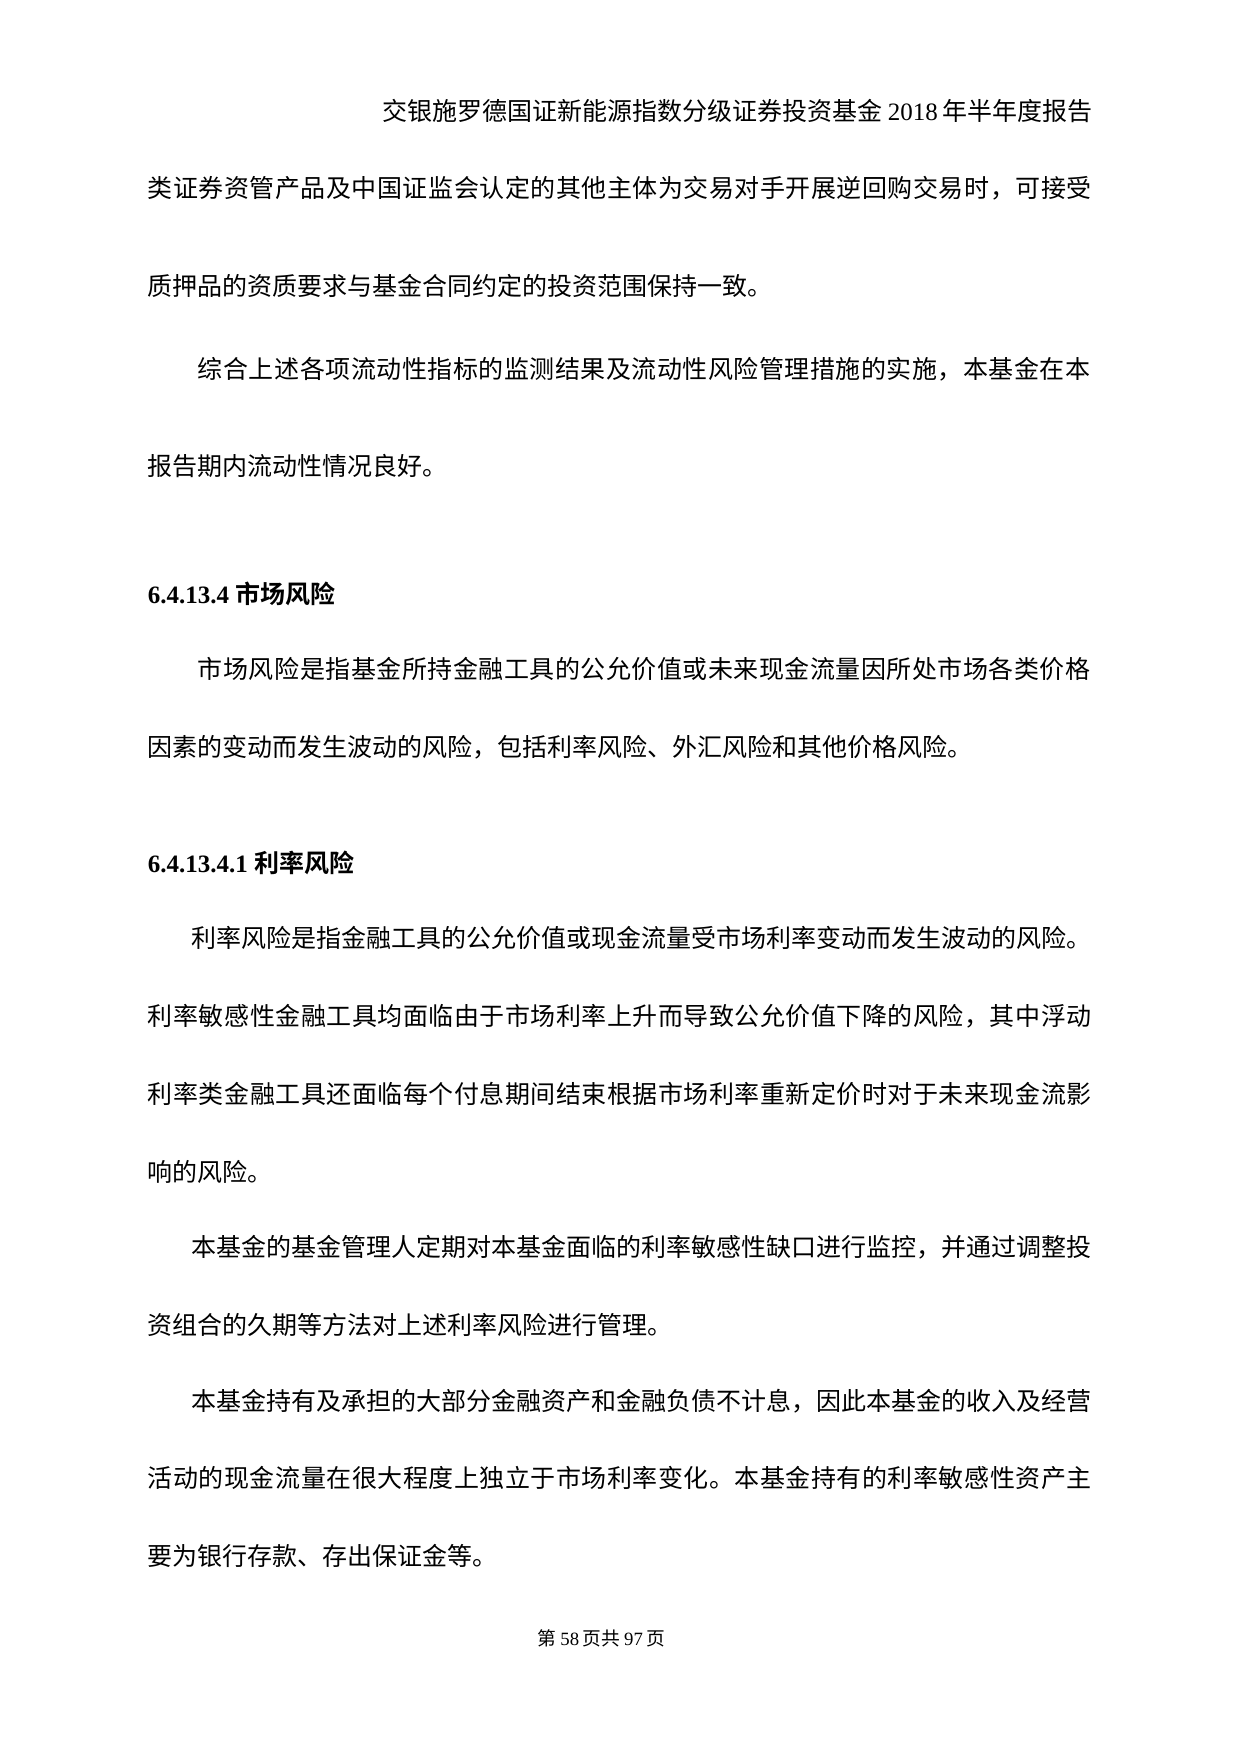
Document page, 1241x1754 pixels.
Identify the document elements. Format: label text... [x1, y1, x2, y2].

text 6.4.13.4.1 利率风险 [148, 829, 1092, 894]
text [148, 154, 1092, 317]
text 综合上述各项流动性指标的监测结果及流动性风险管理措施的实施，本基金在本报告期内流动性情况良好。 [148, 335, 1092, 497]
text 6.4.13.4 市场风险 [148, 560, 1092, 625]
text 本基金的基金管理人定期对本基金面临的利率敏感性缺口进行监控，并通过调整投资组合的久期等方法对上述利率风险进行管理。 [148, 1213, 1092, 1356]
text 本基金持有及承担的大部分金融资产和金融负债不计息，因此本基金的收入及经营活动的现金流量在很大程度上独立于市场利率变化。本基金持有的利率敏感性资产主要为银行存款、存出保证金等。 [148, 1367, 1092, 1587]
text 利率风险是指金融工具的公允价值或现金流量受市场利率变动而发生波动的风险。利率敏感性金融工具均面临由于市场利率上升而导致公允价值下降的风险，其中浮动利率类金融工具还面临每个付息期间结束根据市场利率重新定价时对于未来现金流影响的风险。 [148, 904, 1092, 1203]
text 市场风险是指基金所持金融工具的公允价值或未来现金流量因所处市场各类价格因素的变动而发生波动的风险，包括利率风险、外汇风险和其他价格风险。 [148, 635, 1092, 778]
